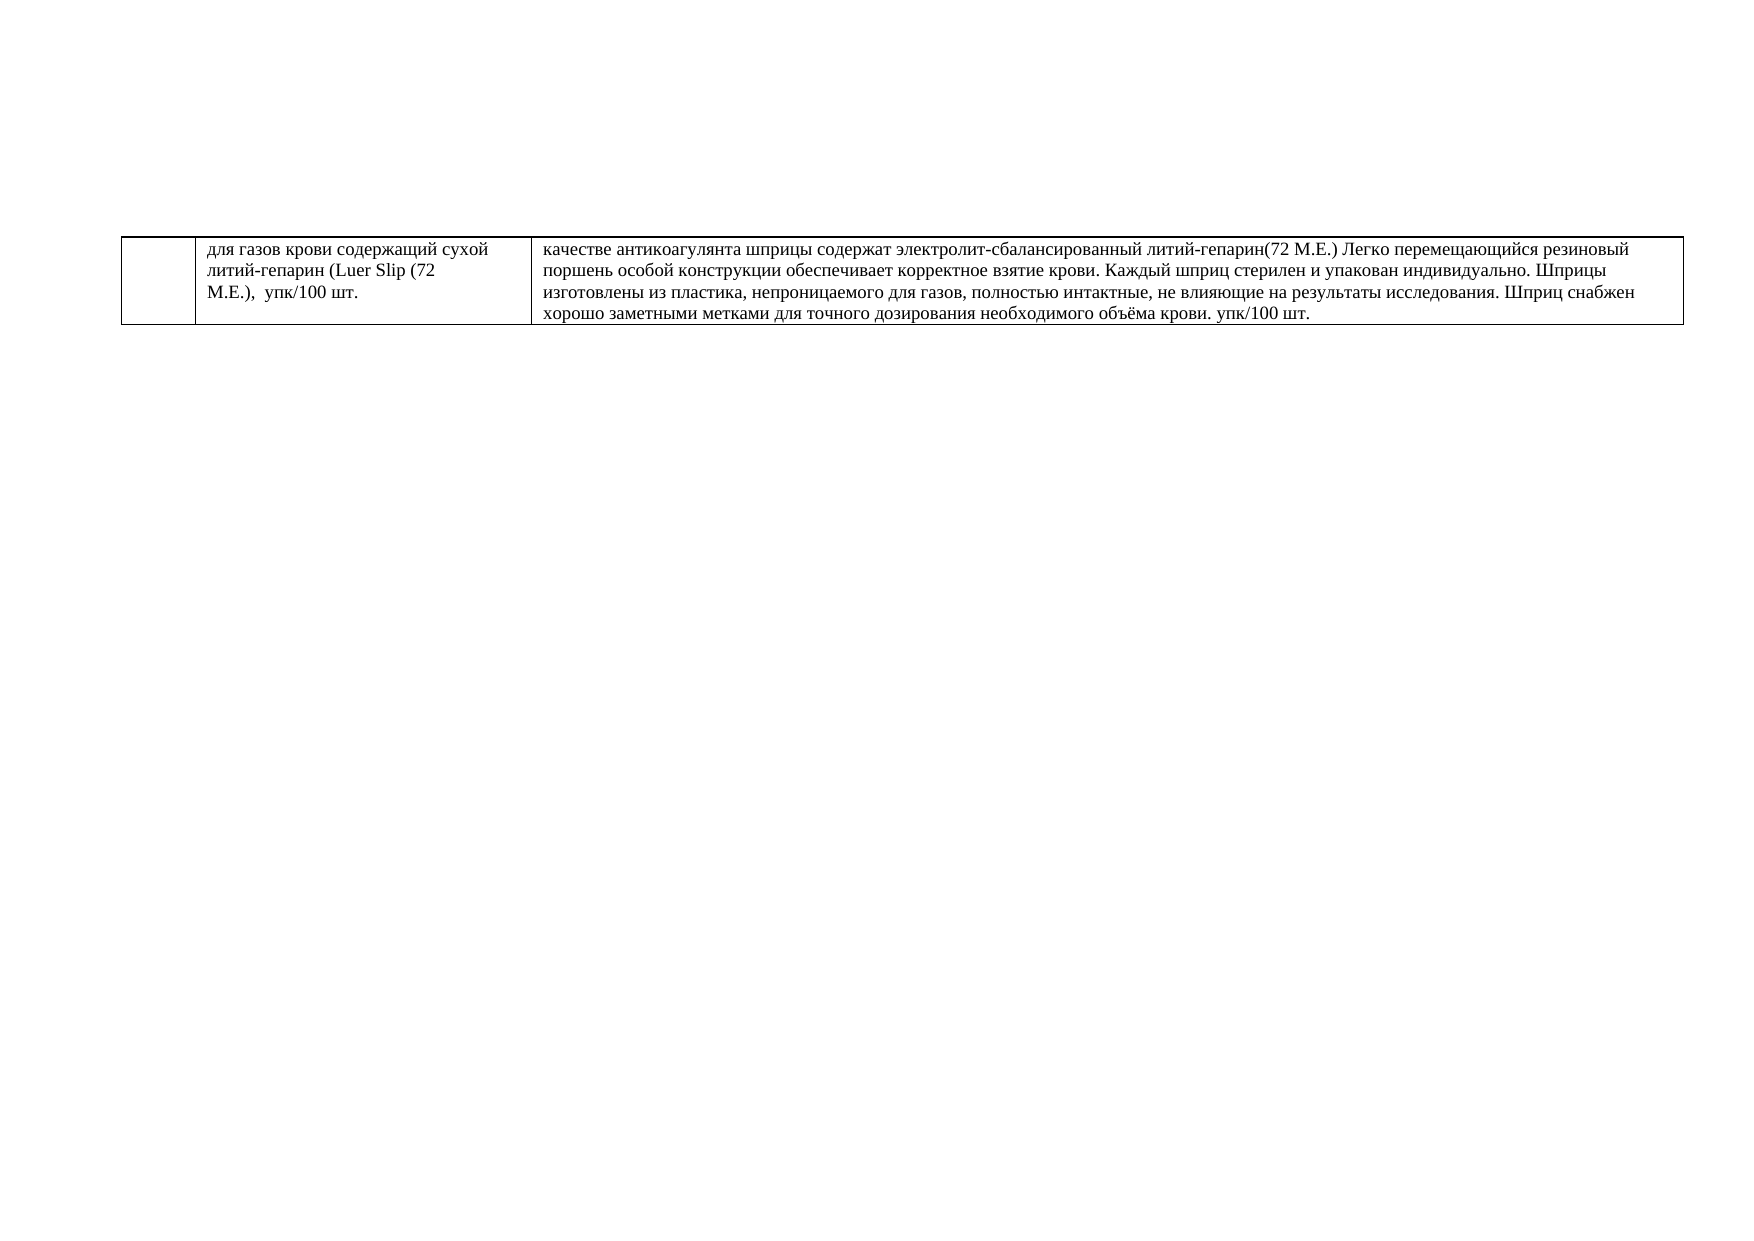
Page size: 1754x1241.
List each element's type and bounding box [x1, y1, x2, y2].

table_cell [532, 238, 1683, 324]
table_cell [122, 238, 195, 324]
table_cell [196, 238, 531, 324]
